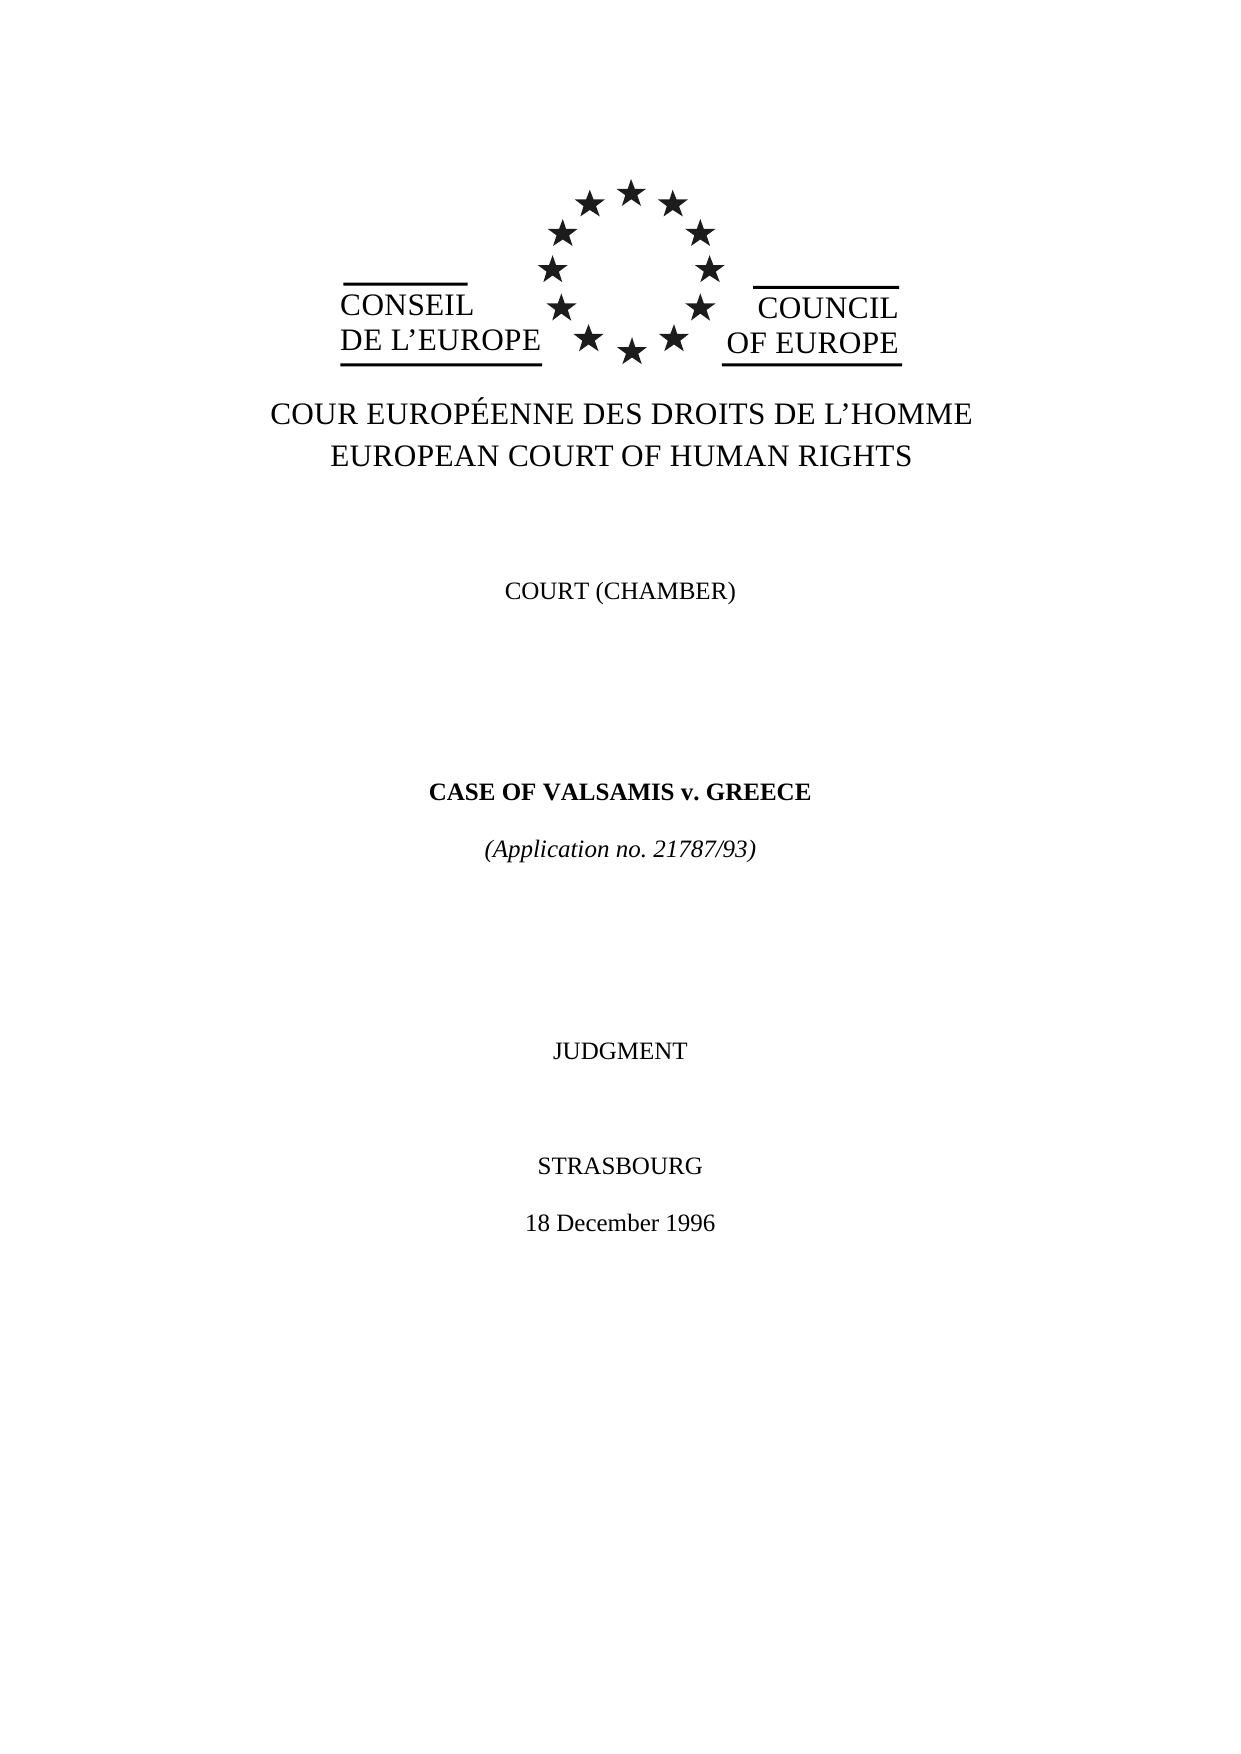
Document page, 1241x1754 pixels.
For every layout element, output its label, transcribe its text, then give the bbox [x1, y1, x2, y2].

text CASE OF VALSAMIS v. GREECE [237, 777, 1003, 806]
text COURT (CHAMBER) [237, 576, 1003, 604]
text JUDGMENT [237, 1036, 1003, 1064]
text 18 December 1996 [237, 1208, 1003, 1237]
text (Application no. 21787/93) [237, 834, 1003, 863]
